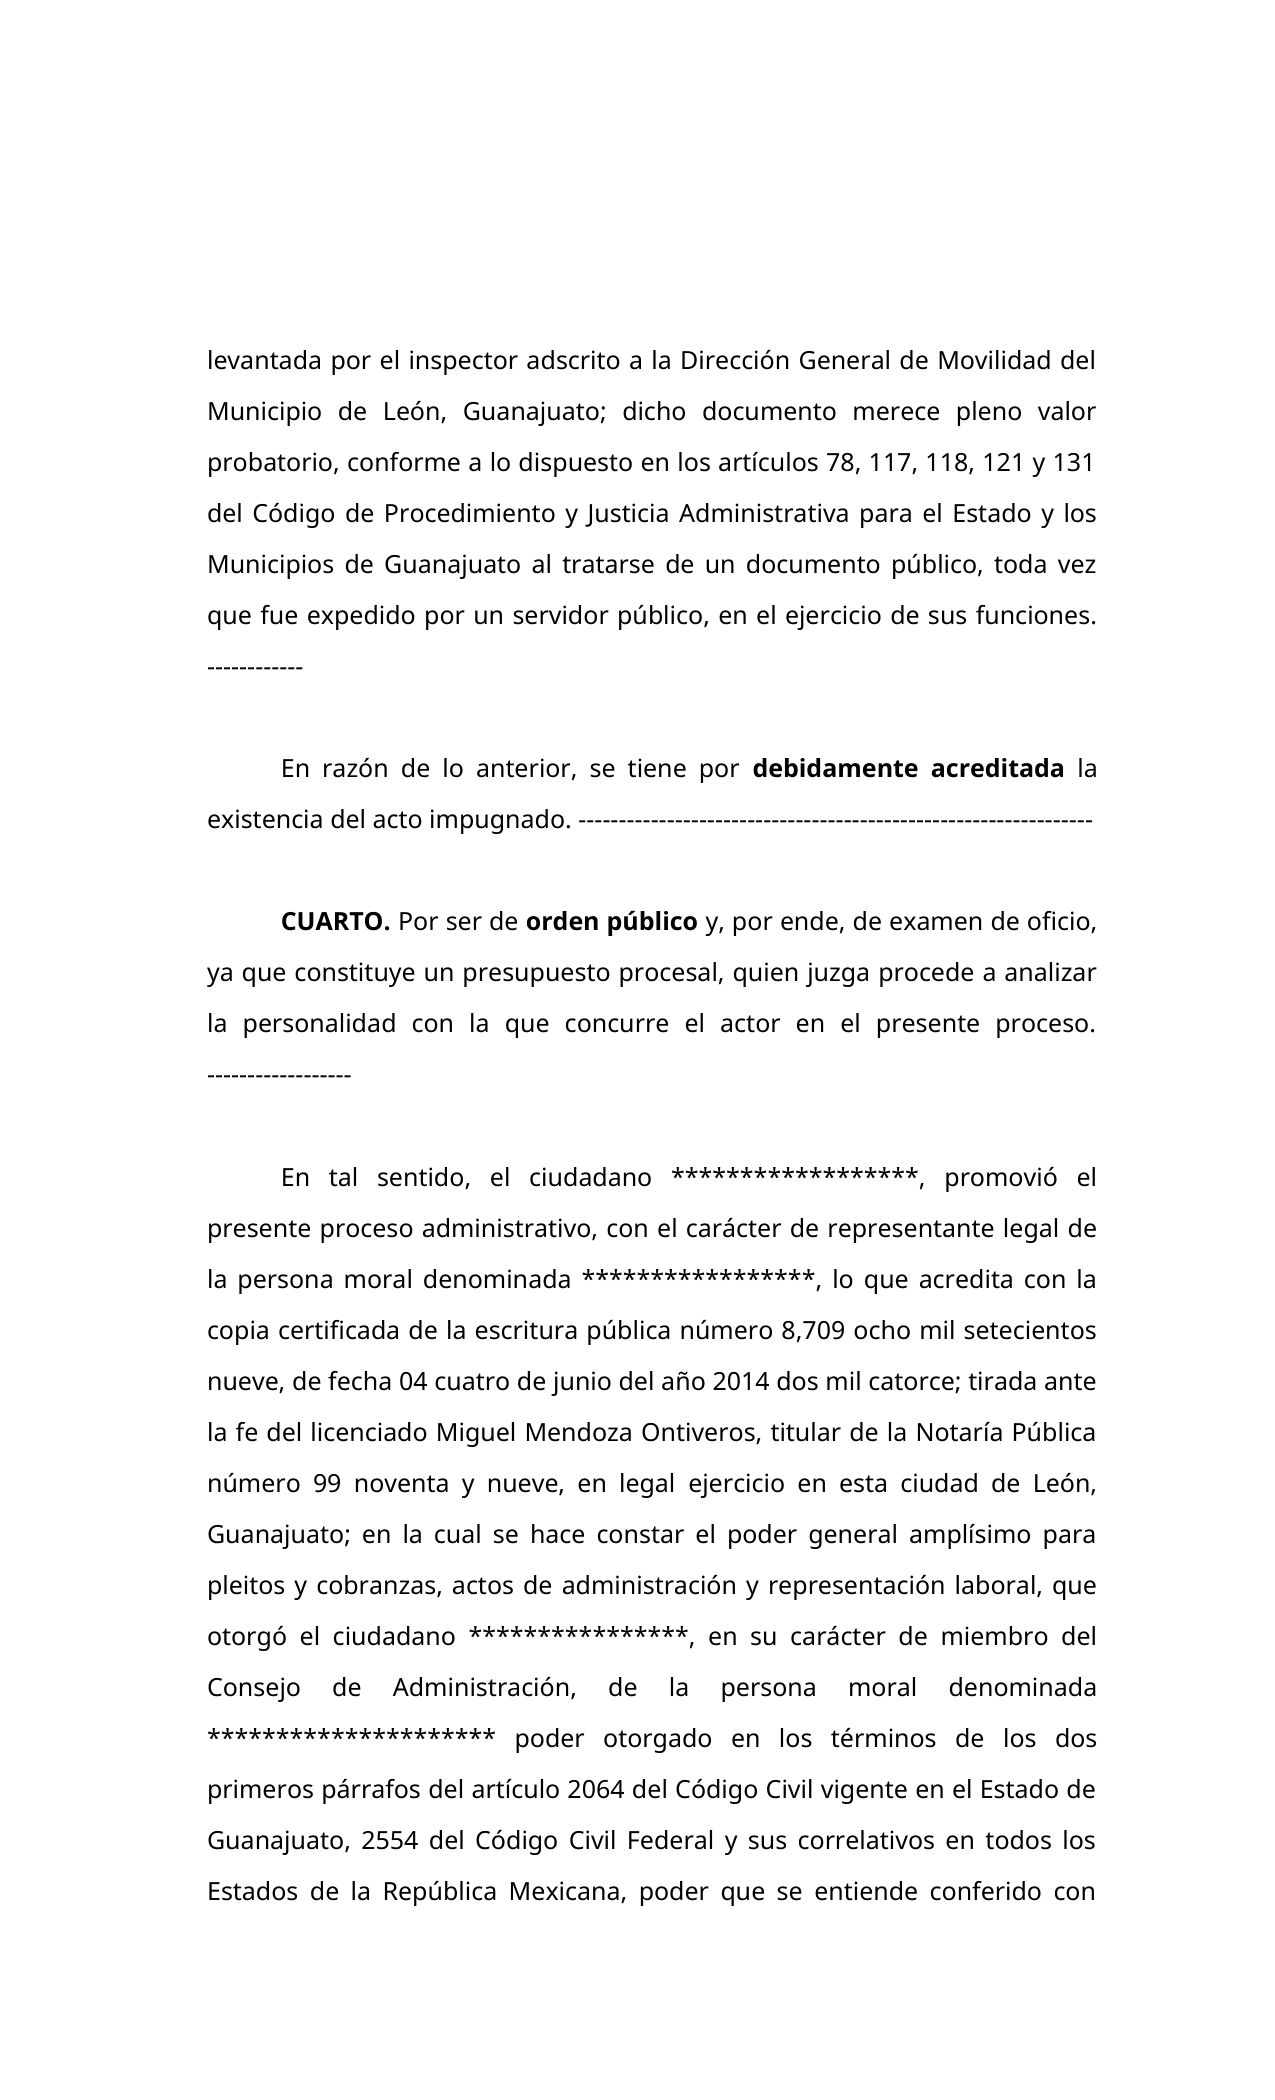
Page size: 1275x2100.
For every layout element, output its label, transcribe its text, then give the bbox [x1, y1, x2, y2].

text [207, 1159, 1098, 1908]
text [207, 343, 1098, 683]
text CUARTO. Por ser de orden público y, por ende, de examen de oficio, ya que constituye un presupuesto procesal, quien juzga procede a analizar la personalidad con la que concurre el actor en el presente proceso. ------------------ [207, 904, 1098, 1091]
text En razón de lo anterior, se tiene por debidamente acreditada la existencia del acto impugnado. ---------------------------------------------------------------- [207, 751, 1098, 836]
